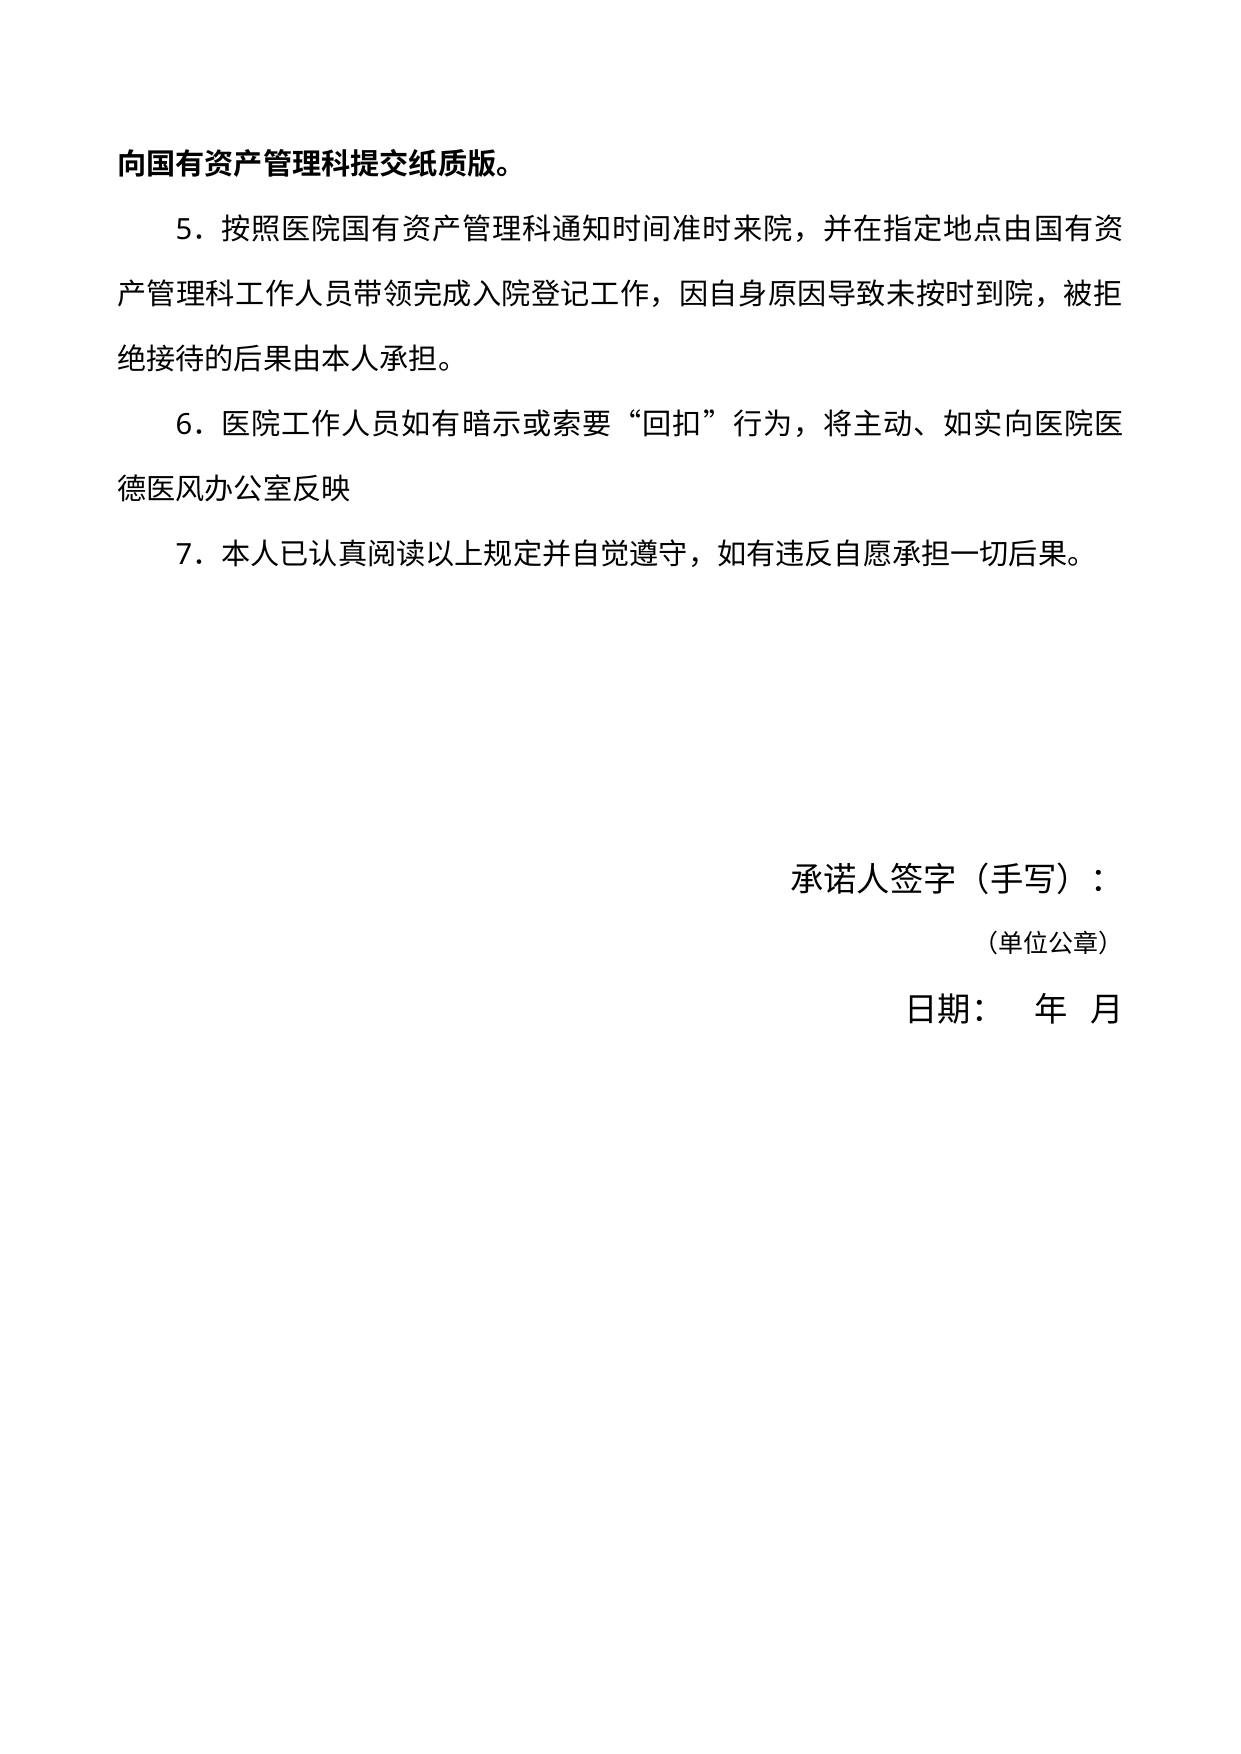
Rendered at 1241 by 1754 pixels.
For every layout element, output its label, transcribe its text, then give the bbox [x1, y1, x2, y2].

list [117, 129, 1123, 194]
list 按照医院国有资产管理科通知时间准时来院，并在指定地点由国有资产管理科工作人员带领完成入院登记工作，因自身原因导致未按时到院，被拒绝接待的后果由本人承担。 [117, 194, 1123, 389]
list 医院工作人员如有暗示或索要“回扣”行为，将主动、如实向医院医德医风办公室反映 [117, 389, 1123, 519]
list 本人已认真阅读以上规定并自觉遵守，如有违反自愿承担一切后果。 [117, 519, 1123, 584]
list 日期： 年 月 [117, 974, 1123, 1039]
list （单位公章） [117, 909, 1123, 974]
list 承诺人签字（手写）： [117, 844, 1123, 909]
